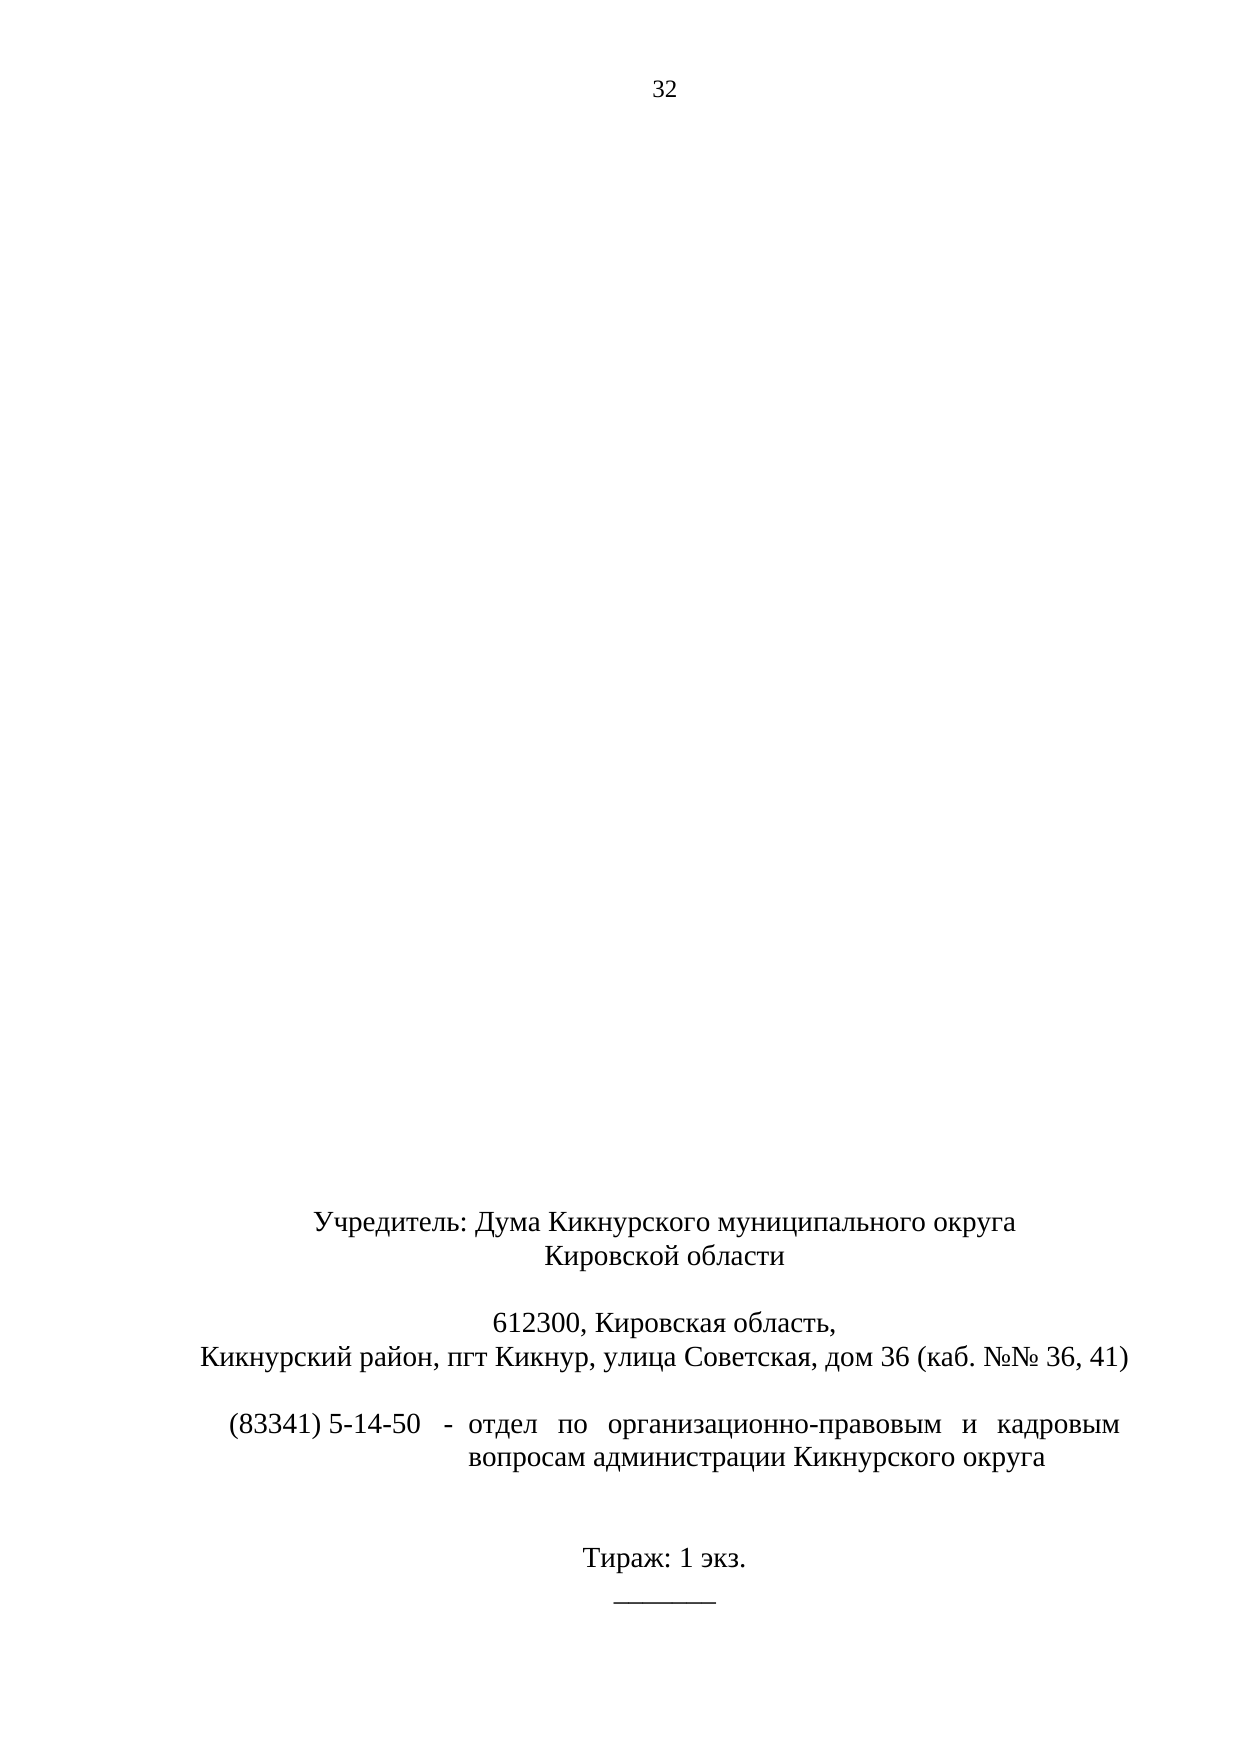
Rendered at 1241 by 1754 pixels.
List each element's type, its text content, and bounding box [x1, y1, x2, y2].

table_header - [432, 1406, 457, 1473]
text 612300, Кировская область, [177, 1305, 1152, 1339]
text Кировской области [177, 1238, 1152, 1272]
table_header (83341) 5-14-50 [177, 1406, 432, 1473]
text Кикнурский район, пгт Кикнур, улица Советская, дом 36 (каб. №№ 36, 41) [177, 1339, 1152, 1372]
text Тираж: 1 экз. [177, 1540, 1152, 1573]
table_header отдел по организационно-правовым и кадровым вопросам администрации Кикнурского округа [457, 1406, 1132, 1473]
text Учредитель: Дума Кикнурского муниципального округа [177, 1204, 1152, 1238]
text _______ [177, 1573, 1152, 1607]
